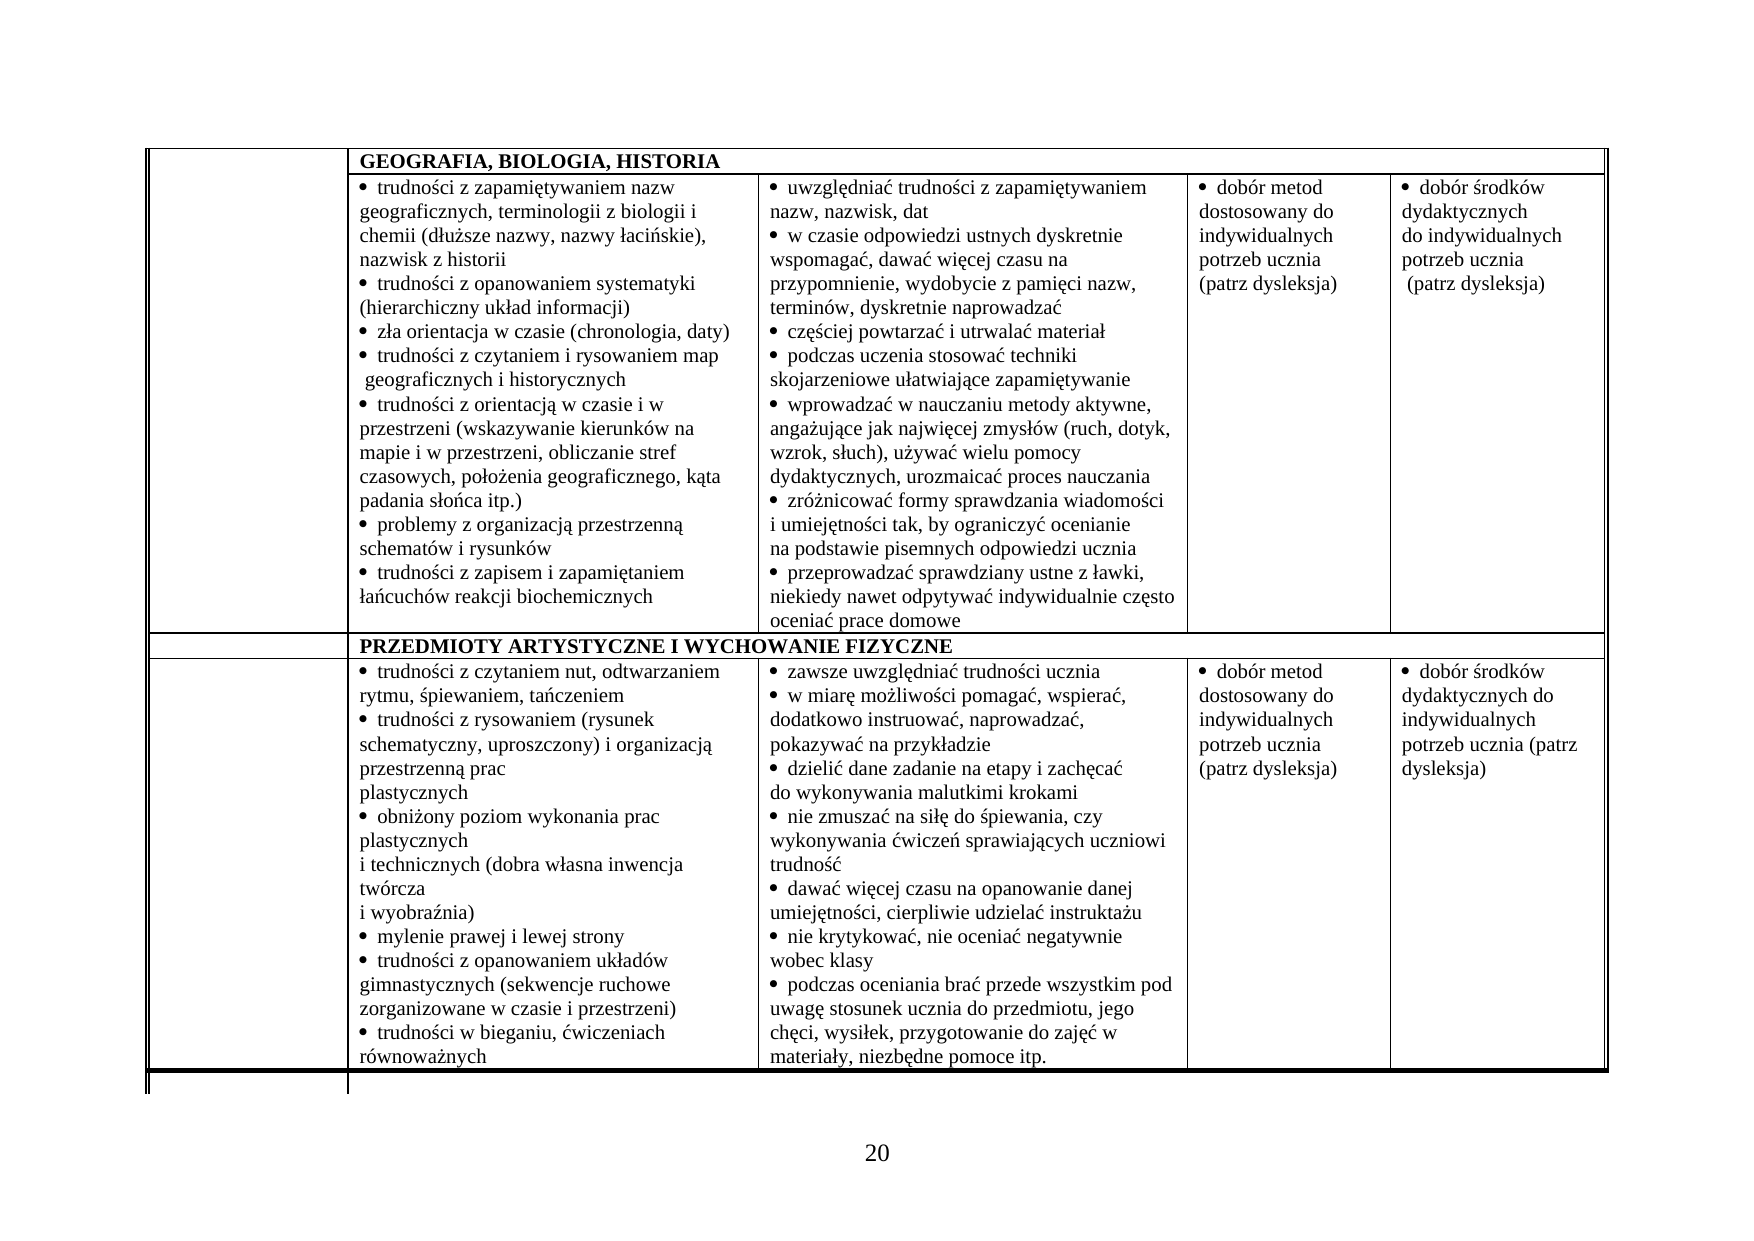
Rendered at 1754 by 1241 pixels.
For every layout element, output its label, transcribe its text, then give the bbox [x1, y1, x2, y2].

table_cell GEOGRAFIA, BIOLOGIA, HISTORIA [349, 149, 1604, 173]
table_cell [1391, 175, 1604, 632]
table_cell Przedmioty artystyczne i WYCHOWANIE FIZYCZNE [349, 634, 1604, 658]
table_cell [1391, 659, 1604, 1068]
table_cell [150, 659, 347, 1068]
table_cell [150, 634, 347, 658]
table_cell trudności z zapamiętywaniem nazw geograficznych, terminologii z biologii i chemii (dłuższe nazwy, nazwy łacińskie), nazwisk z historii trudności z opanowaniem systematyki (hierarchiczny układ informacji) zła orientacja w czasie (chronologia, daty) trudności z czytaniem i rysowaniem map geograficznych i historycznych trudności z orientacją w czasie i w przestrzeni (wskazywanie kierunków na mapie i w przestrzeni, obliczanie stref czasowych, położenia geograficznego, kąta padania słońca itp.) problemy z organizacją przestrzenną schematów i rysunków trudności z zapisem i zapamiętaniem łańcuchów reakcji biochemicznych [349, 175, 758, 632]
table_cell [759, 659, 1187, 1068]
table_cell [349, 659, 758, 1068]
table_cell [1188, 175, 1390, 632]
table_cell uwzględniać trudności z zapamiętywaniem nazw, nazwisk, dat w czasie odpowiedzi ustnych dyskretnie wspomagać, dawać więcej czasu na przypomnienie, wydobycie z pamięci nazw, terminów, dyskretnie naprowadzać częściej powtarzać i utrwalać materiał podczas uczenia stosować techniki skojarzeniowe ułatwiające zapamiętywanie wprowadzać w nauczaniu metody aktywne, angażujące jak najwięcej zmysłów (ruch, dotyk, wzrok, słuch), używać wielu pomocy dydaktycznych, urozmaicać proces nauczania zróżnicować formy sprawdzania wiadomości i umiejętności tak, by ograniczyć ocenianie na podstawie pisemnych odpowiedzi ucznia przeprowadzać sprawdziany ustne z ławki, niekiedy nawet odpytywać indywidualnie często oceniać prace domowe [759, 175, 1187, 632]
table_cell [150, 149, 347, 632]
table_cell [1188, 659, 1390, 1068]
